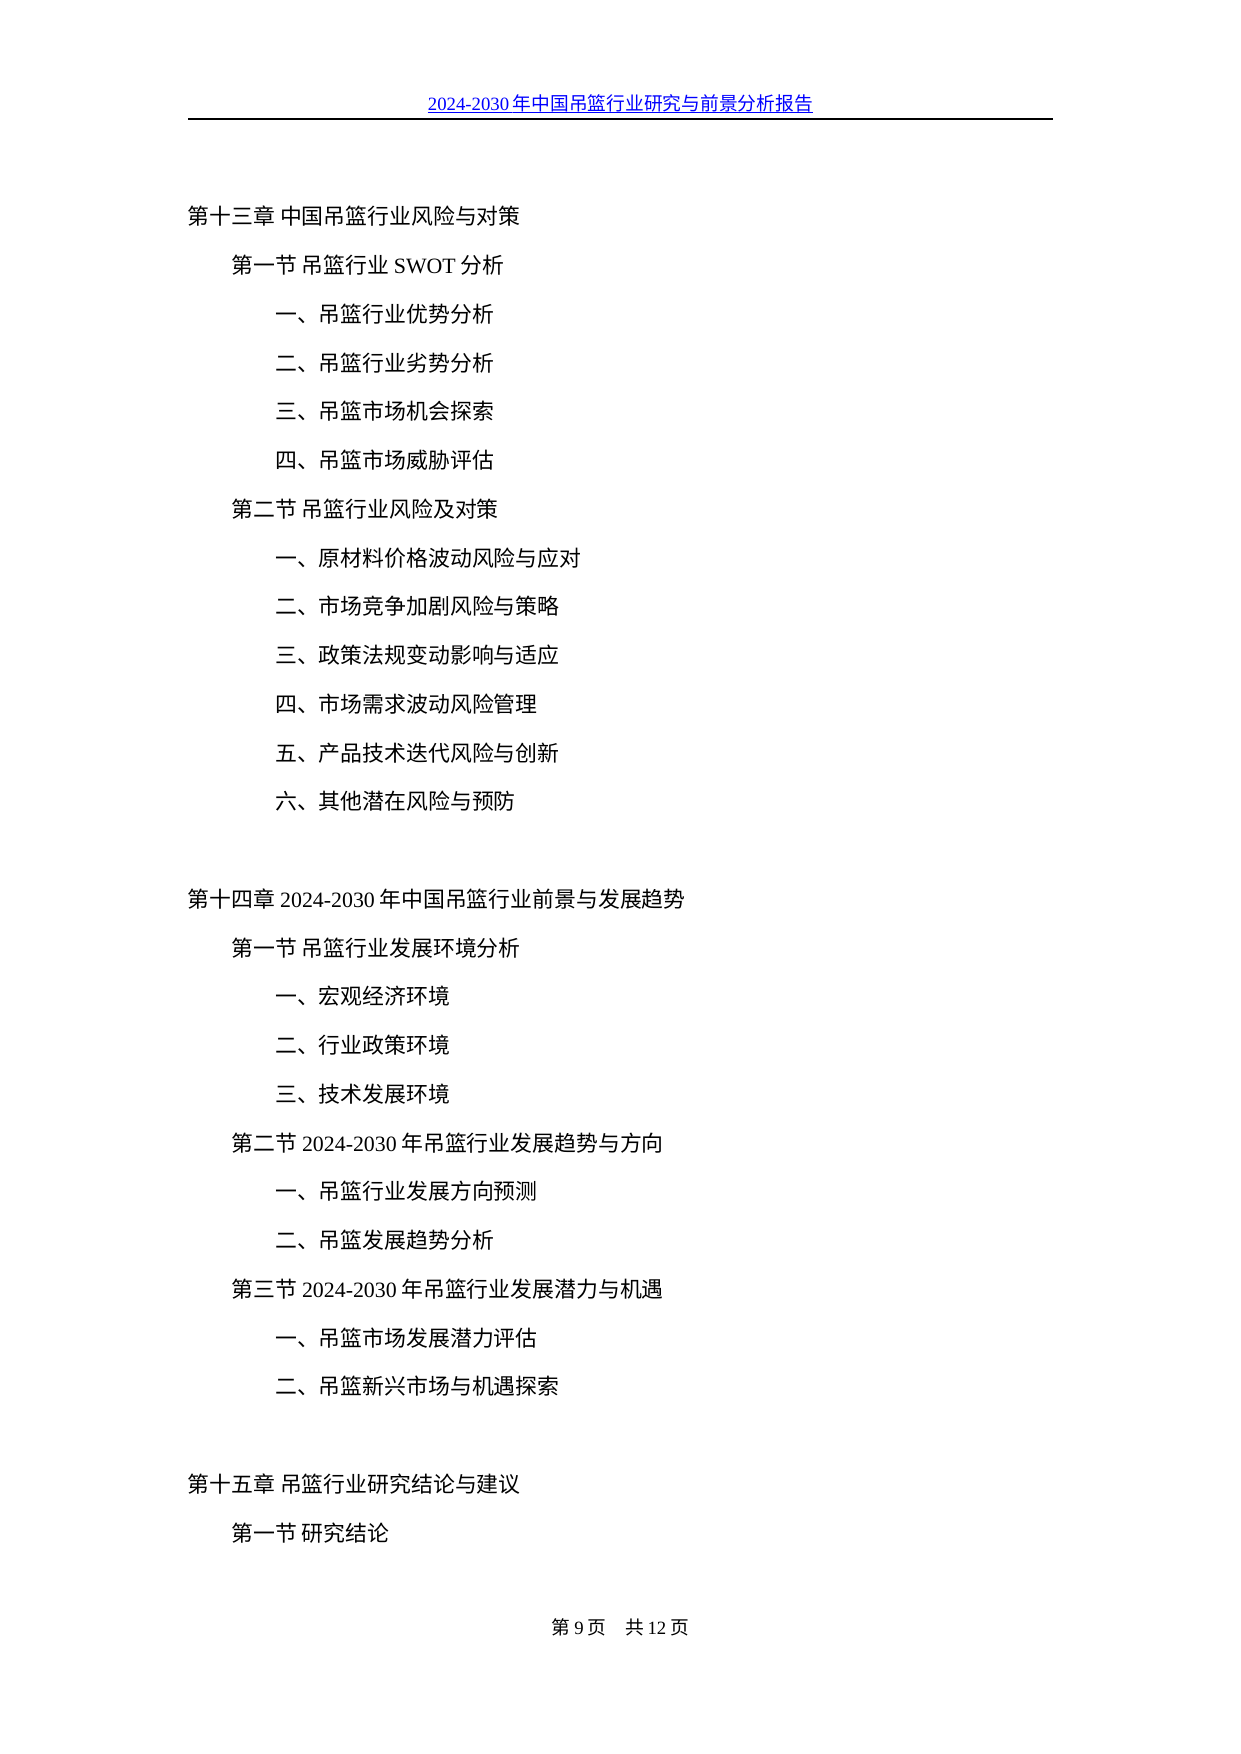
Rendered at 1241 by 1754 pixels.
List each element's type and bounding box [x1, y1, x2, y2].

text [187, 150, 1053, 1548]
